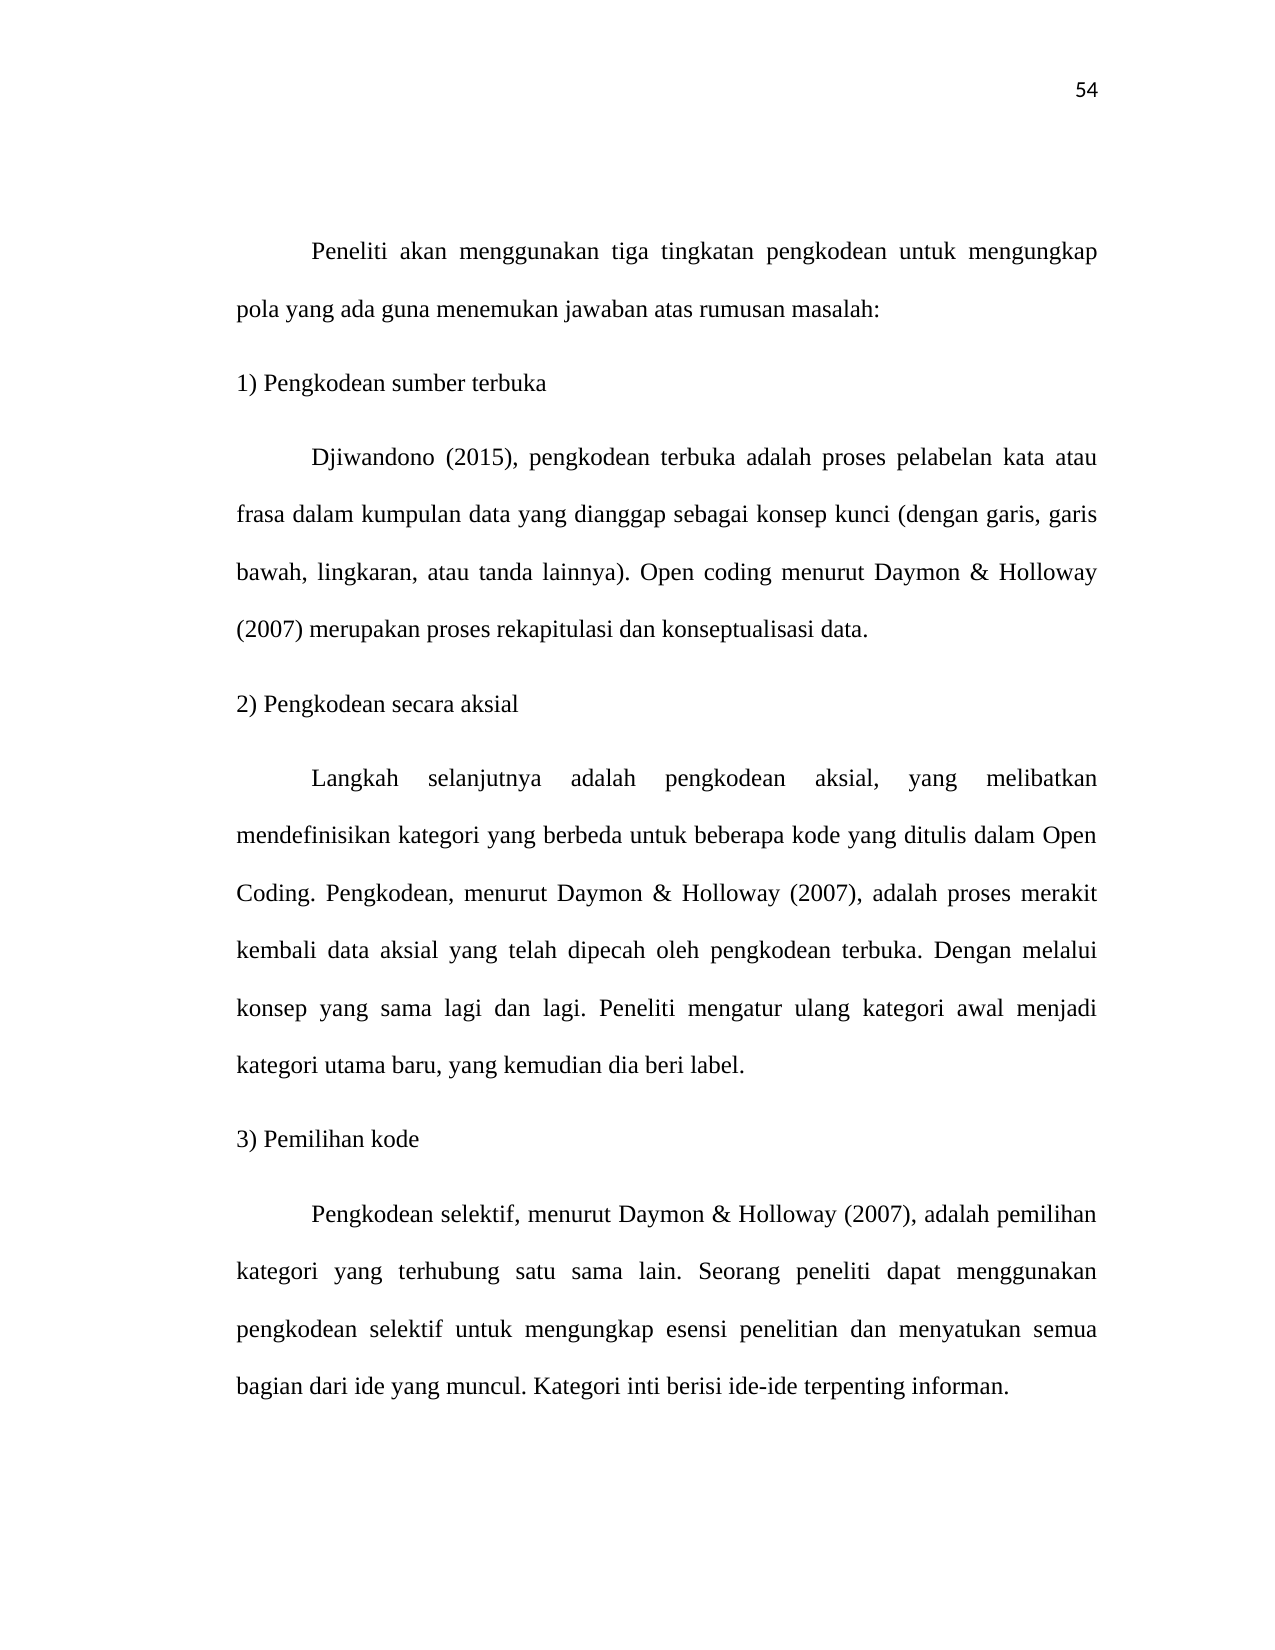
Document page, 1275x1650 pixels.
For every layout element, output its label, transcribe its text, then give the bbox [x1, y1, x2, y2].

text Peneliti akan menggunakan tiga tingkatan pengkodean untuk mengungkap pola yang ada guna menemukan jawaban atas rumusan masalah: [236, 236, 1098, 322]
text Pengkodean selektif, menurut Daymon & Holloway (2007), adalah pemilihan kategori yang terhubung satu sama lain. Seorang peneliti dapat menggunakan pengkodean selektif untuk mengungkap esensi penelitian dan menyatukan semua bagian dari ide yang muncul. Kategori inti berisi ide-ide terpenting informan. [236, 1199, 1098, 1400]
text 3) Pemilihan kode [236, 1124, 1098, 1153]
text Djiwandono (2015), pengkodean terbuka adalah proses pelabelan kata atau frasa dalam kumpulan data yang dianggap sebagai konsep kunci (dengan garis, garis bawah, lingkaran, atau tanda lainnya). Open coding menurut Daymon & Holloway (2007) merupakan proses rekapitulasi dan konseptualisasi data. [236, 442, 1098, 643]
text 2) Pengkodean secara aksial [236, 689, 1098, 717]
text 1) Pengkodean sumber terbuka [236, 368, 1098, 397]
text Langkah selanjutnya adalah pengkodean aksial, yang melibatkan mendefinisikan kategori yang berbeda untuk beberapa kode yang ditulis dalam Open Coding. Pengkodean, menurut Daymon & Holloway (2007), adalah proses merakit kembali data aksial yang telah dipecah oleh pengkodean terbuka. Dengan melalui konsep yang sama lagi dan lagi. Peneliti mengatur ulang kategori awal menjadi kategori utama baru, yang kemudian dia beri label. [236, 763, 1098, 1079]
